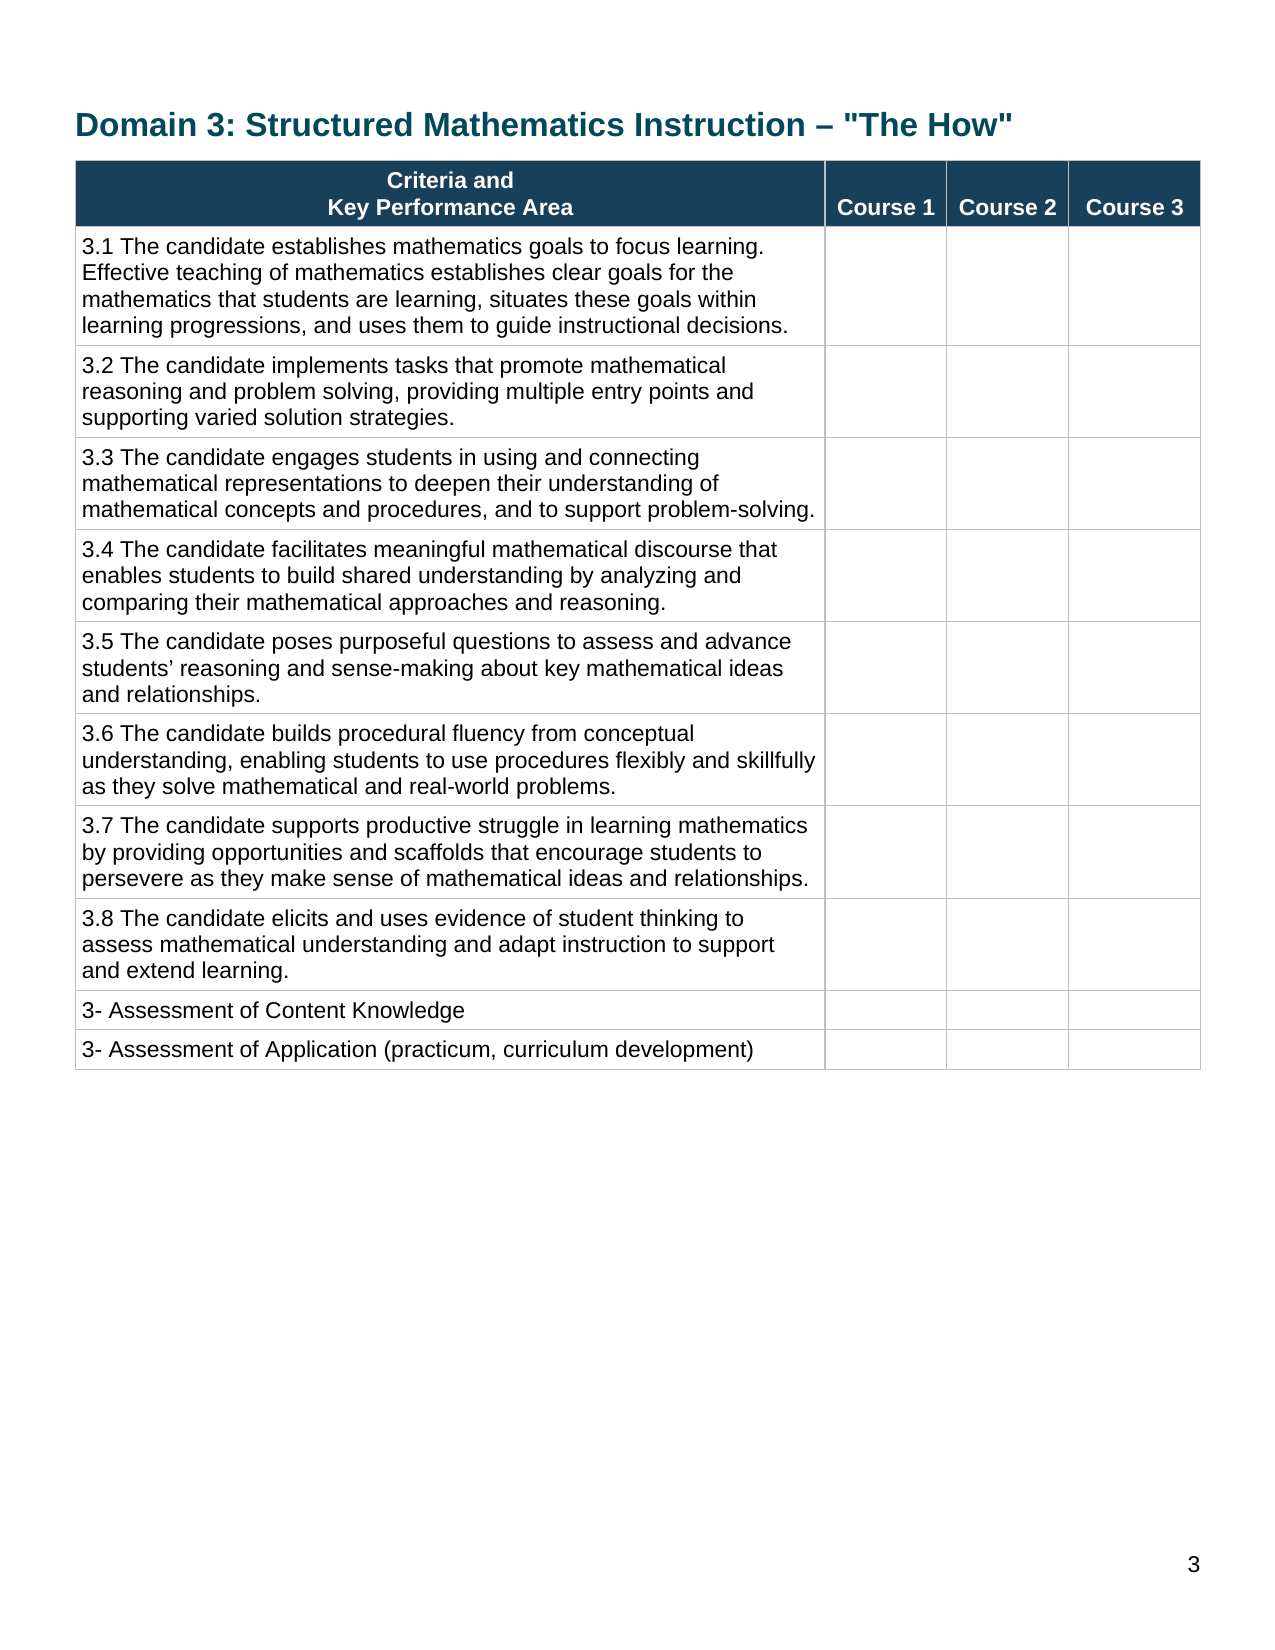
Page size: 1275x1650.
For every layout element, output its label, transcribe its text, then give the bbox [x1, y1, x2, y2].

table_cell [826, 1030, 946, 1069]
table_cell [947, 530, 1068, 621]
table_cell 3.6 The candidate builds procedural fluency from conceptual understanding, enabling students to use procedures flexibly and skillfully as they solve mathematical and real-world problems. [76, 714, 824, 805]
table_cell [947, 438, 1068, 529]
table_cell [826, 346, 946, 437]
table_cell [1069, 991, 1200, 1029]
table_cell [826, 806, 946, 898]
subtitle Domain 3: Structured Mathematics Instruction – "The How" [75, 105, 1200, 143]
table_cell 3.8 The candidate elicits and uses evidence of student thinking to assess mathematical understanding and adapt instruction to support and extend learning. [76, 899, 824, 990]
table_header Course 3 [1069, 161, 1200, 226]
table_cell [947, 899, 1068, 990]
table_cell [1069, 622, 1200, 713]
table_cell 3.5 The candidate poses purposeful questions to assess and advance students’ reasoning and sense-making about key mathematical ideas and relationships. [76, 622, 824, 713]
table_cell 3- Assessment of Content Knowledge [76, 991, 824, 1029]
table_cell 3- Assessment of Application (practicum, curriculum development) [76, 1030, 824, 1069]
table_cell 3.3 The candidate engages students in using and connecting mathematical representations to deepen their understanding of mathematical concepts and procedures, and to support problem-solving. [76, 438, 824, 529]
table_cell [826, 714, 946, 805]
table_cell [1069, 806, 1200, 898]
table_header Course 2 [947, 161, 1068, 226]
table_cell [1069, 346, 1200, 437]
table_cell 3.2 The candidate implements tasks that promote mathematical reasoning and problem solving, providing multiple entry points and supporting varied solution strategies. [76, 346, 824, 437]
table_cell 3.1 The candidate establishes mathematics goals to focus learning. Effective teaching of mathematics establishes clear goals for the mathematics that students are learning, situates these goals within learning progressions, and uses them to guide instructional decisions. [76, 227, 824, 344]
table_cell [1069, 438, 1200, 529]
table_cell [1069, 714, 1200, 805]
table_cell [947, 991, 1068, 1029]
table_header Criteria and Key Performance Area [76, 161, 824, 226]
table_cell [826, 530, 946, 621]
table_cell [1069, 899, 1200, 990]
table_cell [826, 899, 946, 990]
table_cell [947, 806, 1068, 898]
table_cell [826, 227, 946, 344]
table_cell [826, 622, 946, 713]
table_cell [947, 714, 1068, 805]
table_cell [947, 346, 1068, 437]
table_header Course 1 [826, 161, 946, 226]
table_cell 3.7 The candidate supports productive struggle in learning mathematics by providing opportunities and scaffolds that encourage students to persevere as they make sense of mathematical ideas and relationships. [76, 806, 824, 898]
table_cell [1069, 227, 1200, 344]
table_cell [1069, 530, 1200, 621]
table_cell [947, 227, 1068, 344]
table_cell [947, 1030, 1068, 1069]
table_cell [947, 622, 1068, 713]
table_cell [826, 991, 946, 1029]
table_cell [826, 438, 946, 529]
table_cell [1069, 1030, 1200, 1069]
table_cell 3.4 The candidate facilitates meaningful mathematical discourse that enables students to build shared understanding by analyzing and comparing their mathematical approaches and reasoning. [76, 530, 824, 621]
